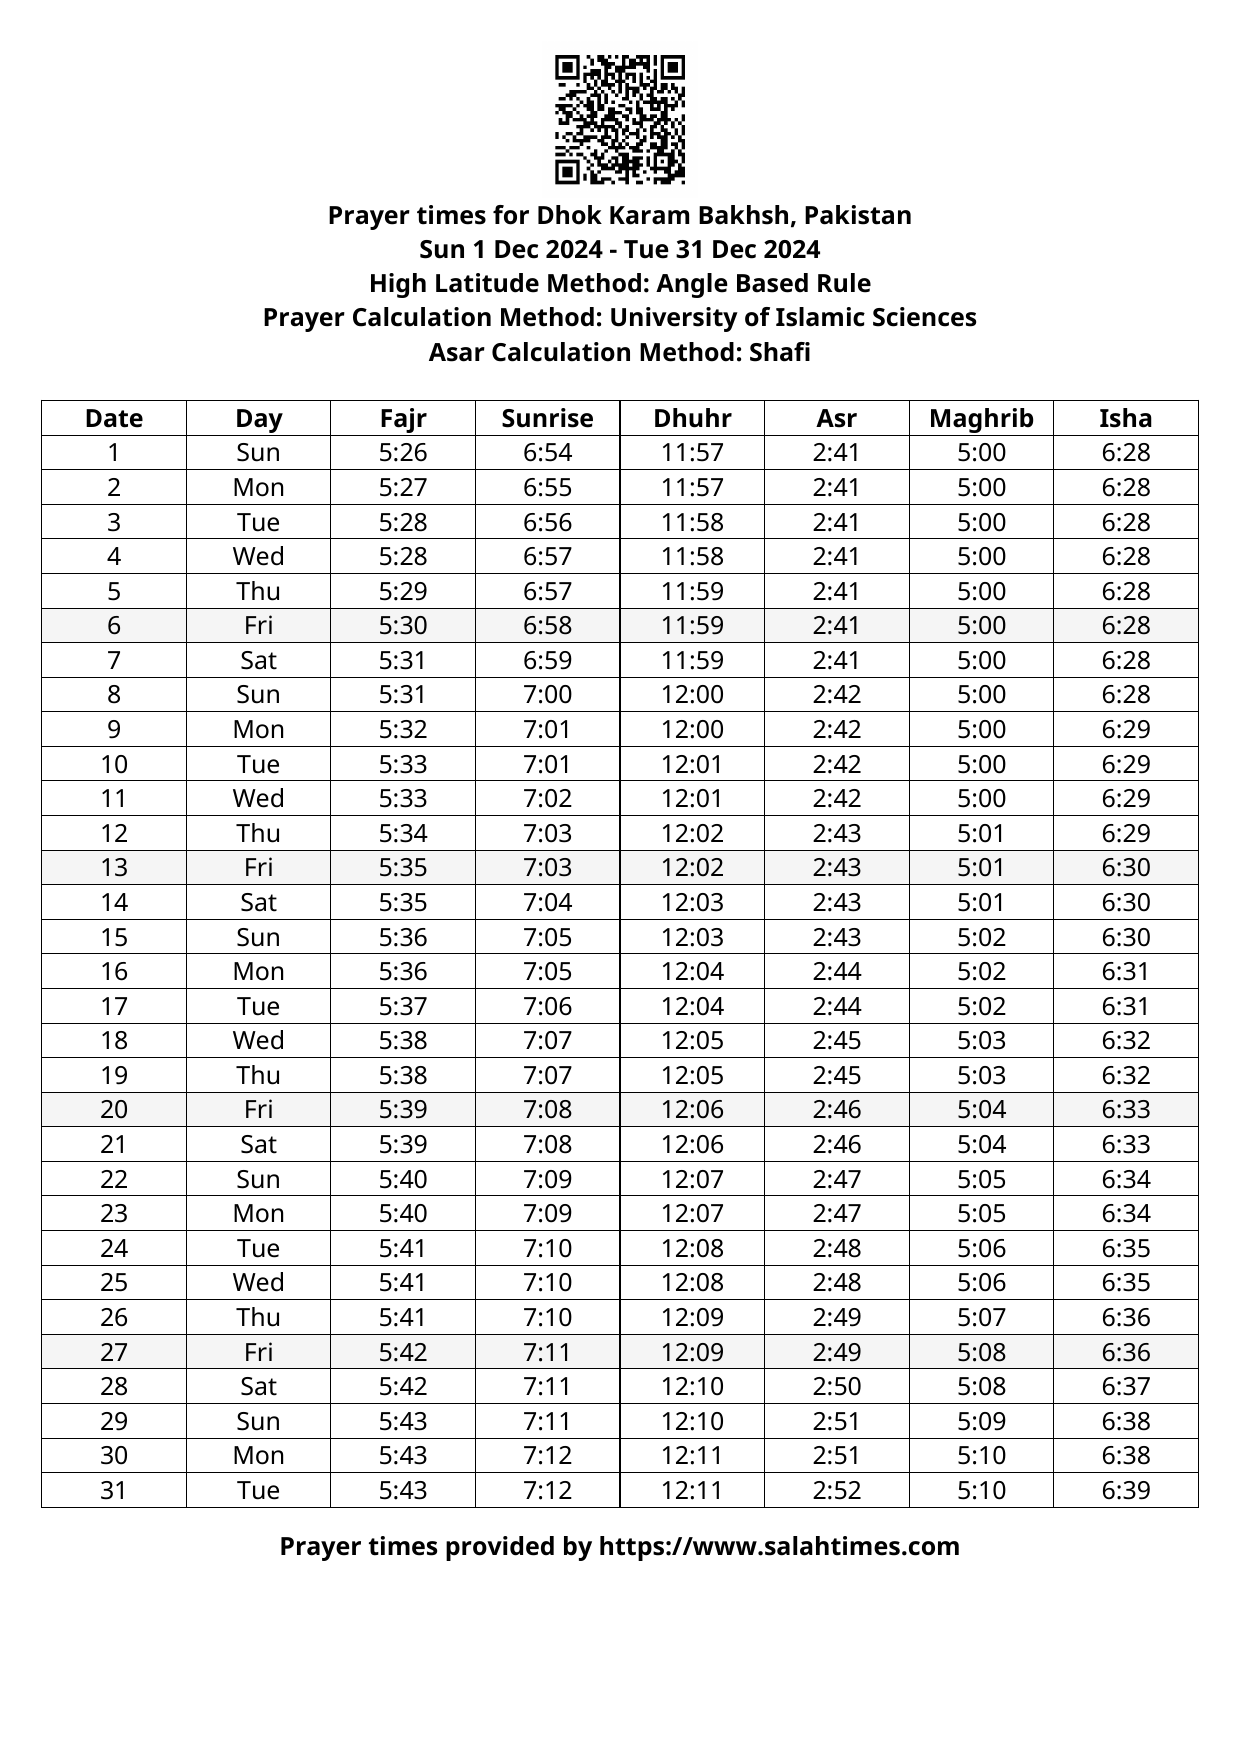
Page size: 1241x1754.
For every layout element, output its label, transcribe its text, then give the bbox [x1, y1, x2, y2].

table_cell 7:10 [476, 1231, 619, 1264]
table_cell 2:43 [765, 920, 909, 953]
table_cell 26 [42, 1300, 186, 1334]
table_cell 19 [42, 1058, 186, 1092]
table_cell 5:41 [331, 1300, 475, 1334]
table_cell 7:00 [476, 678, 619, 711]
table_header Date [42, 401, 186, 434]
table_cell 5:39 [331, 1093, 475, 1126]
table_cell 11:57 [621, 470, 764, 504]
table_cell 2:44 [765, 954, 909, 988]
table_cell 5:00 [910, 712, 1053, 746]
table_cell 6:35 [1054, 1266, 1198, 1299]
table_cell 12:04 [621, 954, 764, 988]
table_cell 5:00 [910, 539, 1053, 573]
table_cell 12:07 [621, 1162, 764, 1195]
table_cell 6:39 [1054, 1473, 1198, 1507]
table_cell 28 [42, 1369, 186, 1403]
table_cell Thu [187, 1300, 330, 1334]
table_cell 7:04 [476, 885, 619, 919]
table_cell 5:08 [910, 1335, 1053, 1368]
table_cell 5:00 [910, 470, 1053, 504]
table_cell Tue [187, 1473, 330, 1507]
table_cell 5:03 [910, 1058, 1053, 1092]
table_cell 2:43 [765, 851, 909, 884]
table_cell Fri [187, 1335, 330, 1368]
table_cell 6:28 [1054, 539, 1198, 573]
table_cell 7:12 [476, 1473, 619, 1507]
table_cell 12:03 [621, 920, 764, 953]
table_cell 5:05 [910, 1196, 1053, 1230]
table_cell 5:28 [331, 539, 475, 573]
table_cell 12:03 [621, 885, 764, 919]
table_cell 22 [42, 1162, 186, 1195]
table_cell 5:27 [331, 470, 475, 504]
table_cell 11:59 [621, 574, 764, 607]
table_cell 24 [42, 1231, 186, 1264]
table_cell 3 [42, 505, 186, 538]
text High Latitude Method: Angle Based Rule [42, 266, 1198, 300]
table_cell 6:58 [476, 609, 619, 642]
table_cell 2:43 [765, 816, 909, 849]
table_cell 5:36 [331, 954, 475, 988]
table_cell 2:41 [765, 609, 909, 642]
table_cell 5:02 [910, 954, 1053, 988]
table_cell 6:30 [1054, 885, 1198, 919]
table_cell 12:09 [621, 1300, 764, 1334]
table_cell 12:01 [621, 747, 764, 780]
table_cell 5:43 [331, 1473, 475, 1507]
table_cell 5:29 [331, 574, 475, 607]
table_cell 5:04 [910, 1093, 1053, 1126]
table_cell Mon [187, 712, 330, 746]
table_cell 6:36 [1054, 1335, 1198, 1368]
table_cell 5:00 [910, 747, 1053, 780]
table_cell 5:40 [331, 1162, 475, 1195]
table_cell 5:43 [331, 1404, 475, 1437]
table_cell 5:33 [331, 747, 475, 780]
table_cell 5:41 [331, 1266, 475, 1299]
table_cell 6:28 [1054, 574, 1198, 607]
table_cell 21 [42, 1127, 186, 1161]
table_cell Sun [187, 920, 330, 953]
table_cell 2 [42, 470, 186, 504]
table_cell 7:11 [476, 1369, 619, 1403]
table_cell 7:01 [476, 712, 619, 746]
table_cell Tue [187, 1231, 330, 1264]
table_cell 6:34 [1054, 1162, 1198, 1195]
table_cell 2:45 [765, 1058, 909, 1092]
table_cell 6:28 [1054, 678, 1198, 711]
table_cell 8 [42, 678, 186, 711]
table_cell 5:00 [910, 678, 1053, 711]
table_cell 2:42 [765, 781, 909, 815]
table_cell 6:28 [1054, 470, 1198, 504]
table_cell Tue [187, 747, 330, 780]
table_cell Mon [187, 954, 330, 988]
table_cell 11:58 [621, 539, 764, 573]
table_cell Fri [187, 609, 330, 642]
table_cell 12:02 [621, 816, 764, 849]
table_cell 5:28 [331, 505, 475, 538]
table_cell 7:08 [476, 1127, 619, 1161]
table_cell 7:11 [476, 1404, 619, 1437]
table_header Sunrise [476, 401, 619, 434]
table_cell 5:42 [331, 1335, 475, 1368]
table_header Asr [765, 401, 909, 434]
table_cell 5:03 [910, 1024, 1053, 1057]
table_cell 5:07 [910, 1300, 1053, 1334]
table_cell 6:54 [476, 436, 619, 469]
table_cell 6:33 [1054, 1127, 1198, 1161]
table_cell 2:42 [765, 712, 909, 746]
table_cell 5 [42, 574, 186, 607]
table_header Maghrib [910, 401, 1053, 434]
table_cell 5:35 [331, 885, 475, 919]
table_cell 2:42 [765, 747, 909, 780]
table_cell 7:07 [476, 1024, 619, 1057]
table_cell 5:26 [331, 436, 475, 469]
table_cell 6:29 [1054, 816, 1198, 849]
table_cell 6:28 [1054, 609, 1198, 642]
table_cell 5:10 [910, 1439, 1053, 1472]
table_cell 2:47 [765, 1196, 909, 1230]
table_cell 2:42 [765, 678, 909, 711]
table_cell 12:00 [621, 712, 764, 746]
table_cell 6:36 [1054, 1300, 1198, 1334]
table_cell 12:10 [621, 1404, 764, 1437]
table_cell Sun [187, 436, 330, 469]
table_cell 13 [42, 851, 186, 884]
table_cell 5:00 [910, 643, 1053, 677]
table_cell 5:04 [910, 1127, 1053, 1161]
table_cell 11:58 [621, 505, 764, 538]
picture [542, 41, 699, 198]
table_cell 5:30 [331, 609, 475, 642]
table_cell 31 [42, 1473, 186, 1507]
table_cell 6:35 [1054, 1231, 1198, 1264]
table_cell Sun [187, 1162, 330, 1195]
table_cell 7:12 [476, 1439, 619, 1472]
table_cell 15 [42, 920, 186, 953]
table_cell 6:30 [1054, 851, 1198, 884]
table_cell 6:28 [1054, 436, 1198, 469]
table_cell 12:10 [621, 1369, 764, 1403]
table_cell 6:30 [1054, 920, 1198, 953]
table_cell 12:02 [621, 851, 764, 884]
table_header Isha [1054, 401, 1198, 434]
table_cell Wed [187, 539, 330, 573]
table_cell 5:00 [910, 436, 1053, 469]
table_cell 6:33 [1054, 1093, 1198, 1126]
table_cell Mon [187, 1439, 330, 1472]
table_cell 5:34 [331, 816, 475, 849]
table_cell 12:05 [621, 1058, 764, 1092]
table_cell Thu [187, 816, 330, 849]
table_cell 2:51 [765, 1439, 909, 1472]
table_cell 7:10 [476, 1300, 619, 1334]
table_cell 5:00 [910, 781, 1053, 815]
table_cell 2:47 [765, 1162, 909, 1195]
table_cell 12:07 [621, 1196, 764, 1230]
table_cell 5:01 [910, 816, 1053, 849]
table_cell 12 [42, 816, 186, 849]
table_cell Thu [187, 574, 330, 607]
table_cell 18 [42, 1024, 186, 1057]
table_cell 5:32 [331, 712, 475, 746]
table_cell 2:48 [765, 1231, 909, 1264]
table_cell 25 [42, 1266, 186, 1299]
table_cell 5:10 [910, 1473, 1053, 1507]
table_cell 2:45 [765, 1024, 909, 1057]
table_cell 12:08 [621, 1266, 764, 1299]
table_header Day [187, 401, 330, 434]
table_cell 6:31 [1054, 989, 1198, 1022]
table_cell 2:41 [765, 643, 909, 677]
table_cell 7:10 [476, 1266, 619, 1299]
table_cell 6:29 [1054, 747, 1198, 780]
table_cell 5:31 [331, 643, 475, 677]
table_cell 5:09 [910, 1404, 1053, 1437]
table_cell 5:01 [910, 851, 1053, 884]
table_cell 6:29 [1054, 712, 1198, 746]
table_cell 2:41 [765, 436, 909, 469]
table_cell Sat [187, 1369, 330, 1403]
table_cell 5:40 [331, 1196, 475, 1230]
table_cell 5:42 [331, 1369, 475, 1403]
table_cell 12:01 [621, 781, 764, 815]
table_header Fajr [331, 401, 475, 434]
table_cell 17 [42, 989, 186, 1022]
table_cell Wed [187, 1266, 330, 1299]
text Prayer Calculation Method: University of Islamic Sciences [42, 300, 1198, 334]
table_cell 12:08 [621, 1231, 764, 1264]
table_cell Mon [187, 470, 330, 504]
table_cell 5:06 [910, 1231, 1053, 1264]
table_cell 6:32 [1054, 1024, 1198, 1057]
table_cell 5:33 [331, 781, 475, 815]
table_cell Tue [187, 505, 330, 538]
table_cell 6:29 [1054, 781, 1198, 815]
table_cell 11:57 [621, 436, 764, 469]
table_cell 6:38 [1054, 1404, 1198, 1437]
table_cell 29 [42, 1404, 186, 1437]
table_cell Sun [187, 1404, 330, 1437]
table_cell 7:09 [476, 1196, 619, 1230]
table_cell 2:49 [765, 1335, 909, 1368]
table_cell 7:08 [476, 1093, 619, 1126]
table_cell 5:35 [331, 851, 475, 884]
table_cell 7:06 [476, 989, 619, 1022]
table_cell 6:38 [1054, 1439, 1198, 1472]
table_cell Sat [187, 1127, 330, 1161]
table_cell 5:00 [910, 505, 1053, 538]
table_cell 6:32 [1054, 1058, 1198, 1092]
table_cell 2:52 [765, 1473, 909, 1507]
table_cell 12:09 [621, 1335, 764, 1368]
table_cell 5:43 [331, 1439, 475, 1472]
text Prayer times provided by https://www.salahtimes.com [42, 1528, 1198, 1563]
table_cell 23 [42, 1196, 186, 1230]
table_cell 12:06 [621, 1093, 764, 1126]
table_cell 7 [42, 643, 186, 677]
table_cell 27 [42, 1335, 186, 1368]
table_cell 12:11 [621, 1473, 764, 1507]
table_cell 2:41 [765, 574, 909, 607]
table_cell 6 [42, 609, 186, 642]
table_cell 7:05 [476, 920, 619, 953]
table_cell 7:07 [476, 1058, 619, 1092]
table_cell 7:02 [476, 781, 619, 815]
table_cell 5:02 [910, 920, 1053, 953]
table_cell 7:11 [476, 1335, 619, 1368]
table_cell 5:06 [910, 1266, 1053, 1299]
table_cell 7:03 [476, 816, 619, 849]
table_cell 6:59 [476, 643, 619, 677]
table_cell 2:46 [765, 1093, 909, 1126]
table_cell 16 [42, 954, 186, 988]
text Sun 1 Dec 2024 - Tue 31 Dec 2024 [42, 232, 1198, 266]
table_cell 5:41 [331, 1231, 475, 1264]
table_cell 12:06 [621, 1127, 764, 1161]
table_cell 11:59 [621, 643, 764, 677]
table_cell 2:41 [765, 539, 909, 573]
table_cell 5:38 [331, 1024, 475, 1057]
table_cell 2:41 [765, 505, 909, 538]
table_cell 6:28 [1054, 505, 1198, 538]
table_cell 10 [42, 747, 186, 780]
text Asar Calculation Method: Shafi [42, 334, 1198, 368]
table_cell 20 [42, 1093, 186, 1126]
table_cell 6:55 [476, 470, 619, 504]
table_cell 2:50 [765, 1369, 909, 1403]
table_cell 14 [42, 885, 186, 919]
table_cell 6:31 [1054, 954, 1198, 988]
table_cell 6:28 [1054, 643, 1198, 677]
table_cell Sun [187, 678, 330, 711]
table_cell 12:11 [621, 1439, 764, 1472]
table_cell 2:46 [765, 1127, 909, 1161]
table_cell 12:04 [621, 989, 764, 1022]
table_cell Sat [187, 885, 330, 919]
table_cell 5:08 [910, 1369, 1053, 1403]
table_cell Wed [187, 1024, 330, 1057]
table_cell 1 [42, 436, 186, 469]
table_cell 6:57 [476, 539, 619, 573]
table_cell 5:01 [910, 885, 1053, 919]
table_cell 6:56 [476, 505, 619, 538]
table_cell 2:49 [765, 1300, 909, 1334]
table_cell Tue [187, 989, 330, 1022]
table_cell 2:51 [765, 1404, 909, 1437]
table_cell 7:01 [476, 747, 619, 780]
table_cell 7:09 [476, 1162, 619, 1195]
table_cell 5:05 [910, 1162, 1053, 1195]
table_cell 12:05 [621, 1024, 764, 1057]
table_cell 5:00 [910, 609, 1053, 642]
table_cell 11 [42, 781, 186, 815]
table_cell Wed [187, 781, 330, 815]
table_cell 30 [42, 1439, 186, 1472]
text Prayer times for Dhok Karam Bakhsh, Pakistan [42, 198, 1198, 232]
table_cell Thu [187, 1058, 330, 1092]
table_cell Mon [187, 1196, 330, 1230]
table_cell 5:00 [910, 574, 1053, 607]
table_cell 5:38 [331, 1058, 475, 1092]
table_cell 5:31 [331, 678, 475, 711]
table_cell 5:37 [331, 989, 475, 1022]
table_cell 9 [42, 712, 186, 746]
table_cell 7:03 [476, 851, 619, 884]
table_cell Sat [187, 643, 330, 677]
table_cell 11:59 [621, 609, 764, 642]
table_cell 6:57 [476, 574, 619, 607]
table_cell 5:02 [910, 989, 1053, 1022]
table_cell 5:39 [331, 1127, 475, 1161]
table_cell Fri [187, 851, 330, 884]
table_cell 12:00 [621, 678, 764, 711]
table_cell 2:43 [765, 885, 909, 919]
table_cell 6:34 [1054, 1196, 1198, 1230]
table_cell 2:44 [765, 989, 909, 1022]
table_cell 2:41 [765, 470, 909, 504]
table_cell 4 [42, 539, 186, 573]
table_cell 6:37 [1054, 1369, 1198, 1403]
table_cell 7:05 [476, 954, 619, 988]
table_cell Fri [187, 1093, 330, 1126]
table_header Dhuhr [621, 401, 764, 434]
table_cell 2:48 [765, 1266, 909, 1299]
table_cell 5:36 [331, 920, 475, 953]
